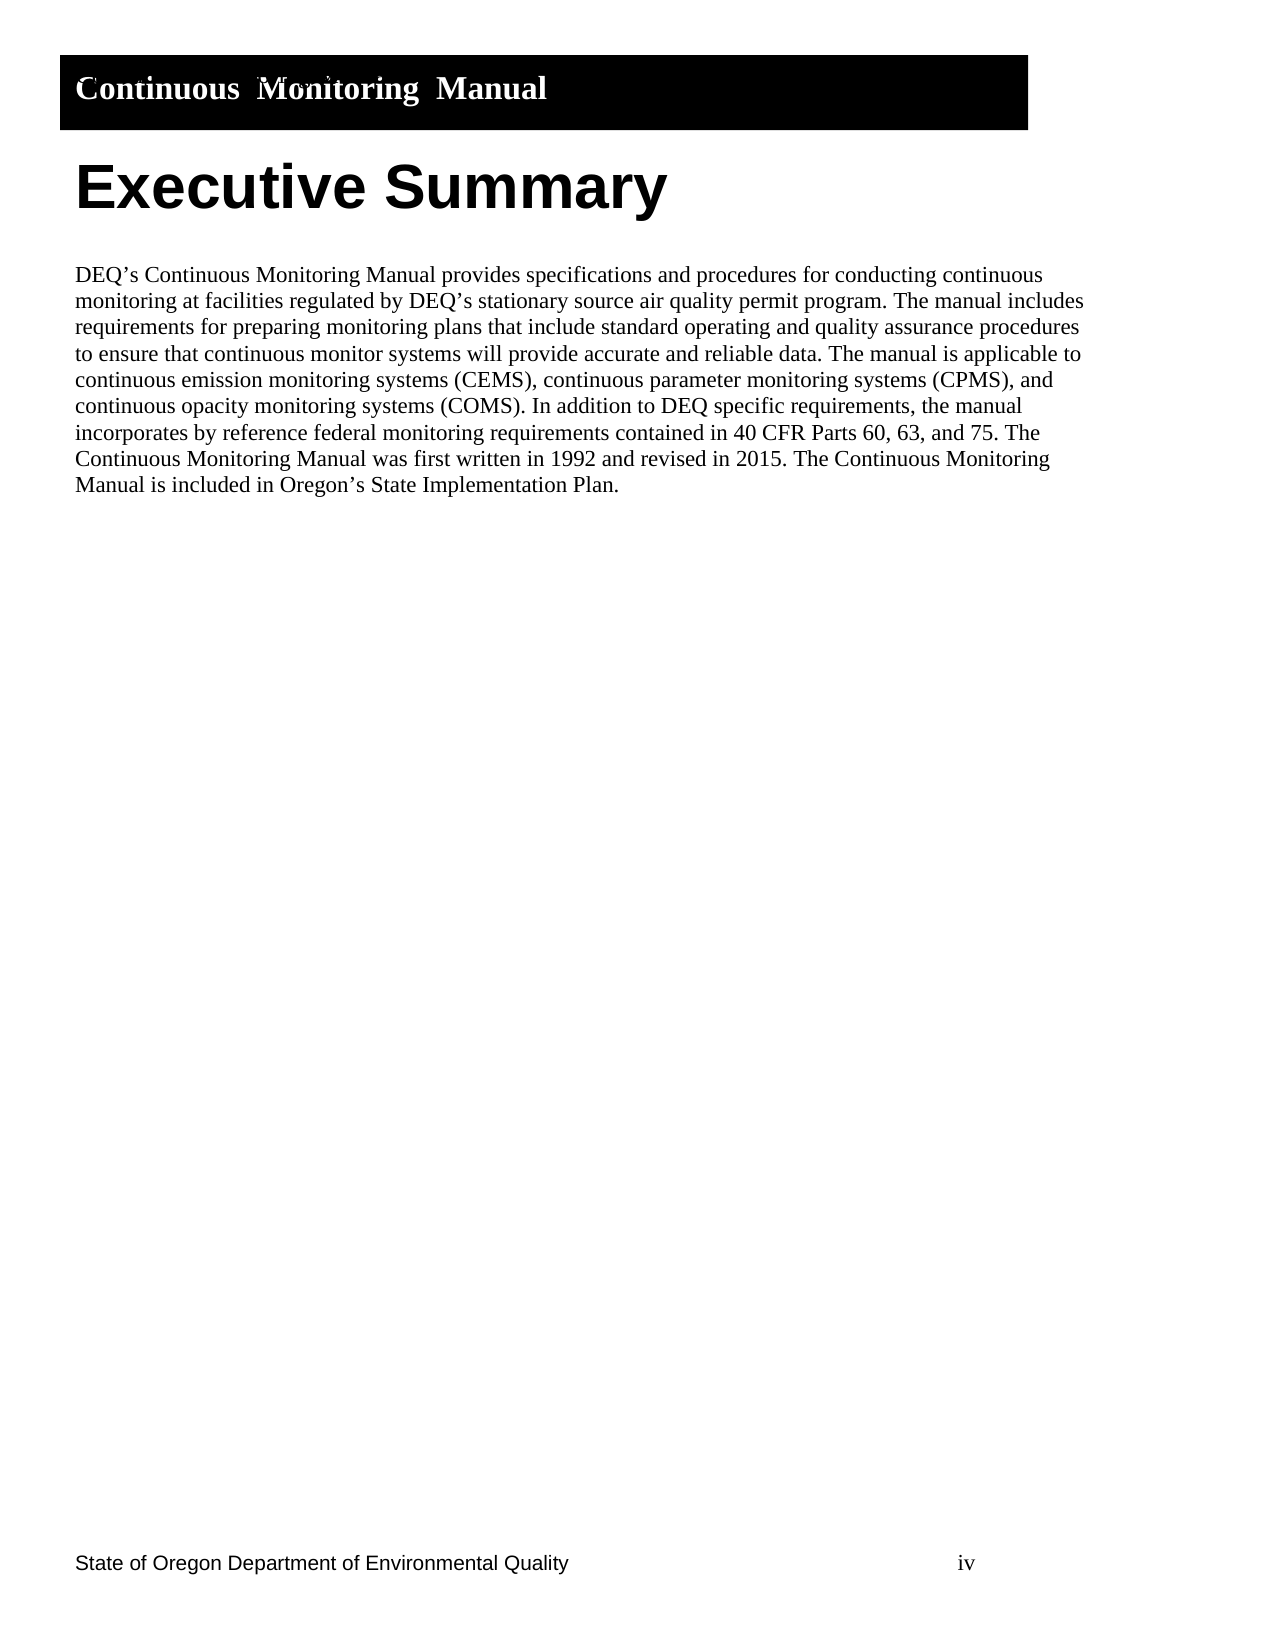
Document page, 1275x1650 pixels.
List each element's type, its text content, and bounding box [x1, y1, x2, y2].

text DEQ’s Continuous Monitoring Manual provides specifications and procedures for conducting continuous monitoring at facilities regulated by DEQ’s stationary source air quality permit program. The manual includes requirements for preparing monitoring plans that include standard operating and quality assurance procedures to ensure that continuous monitor systems will provide accurate and reliable data. The manual is applicable to continuous emission monitoring systems (CEMS), continuous parameter monitoring systems (CPMS), and continuous opacity monitoring systems (COMS). In addition to DEQ specific requirements, the manual incorporates by reference federal monitoring requirements contained in 40 CFR Parts 60, 63, and 75. The Continuous Monitoring Manual was first written in 1992 and revised in 2015. The Continuous Monitoring Manual is included in Oregon’s State Implementation Plan. [75, 261, 1087, 498]
subtitle Executive Summary [75, 150, 1087, 222]
